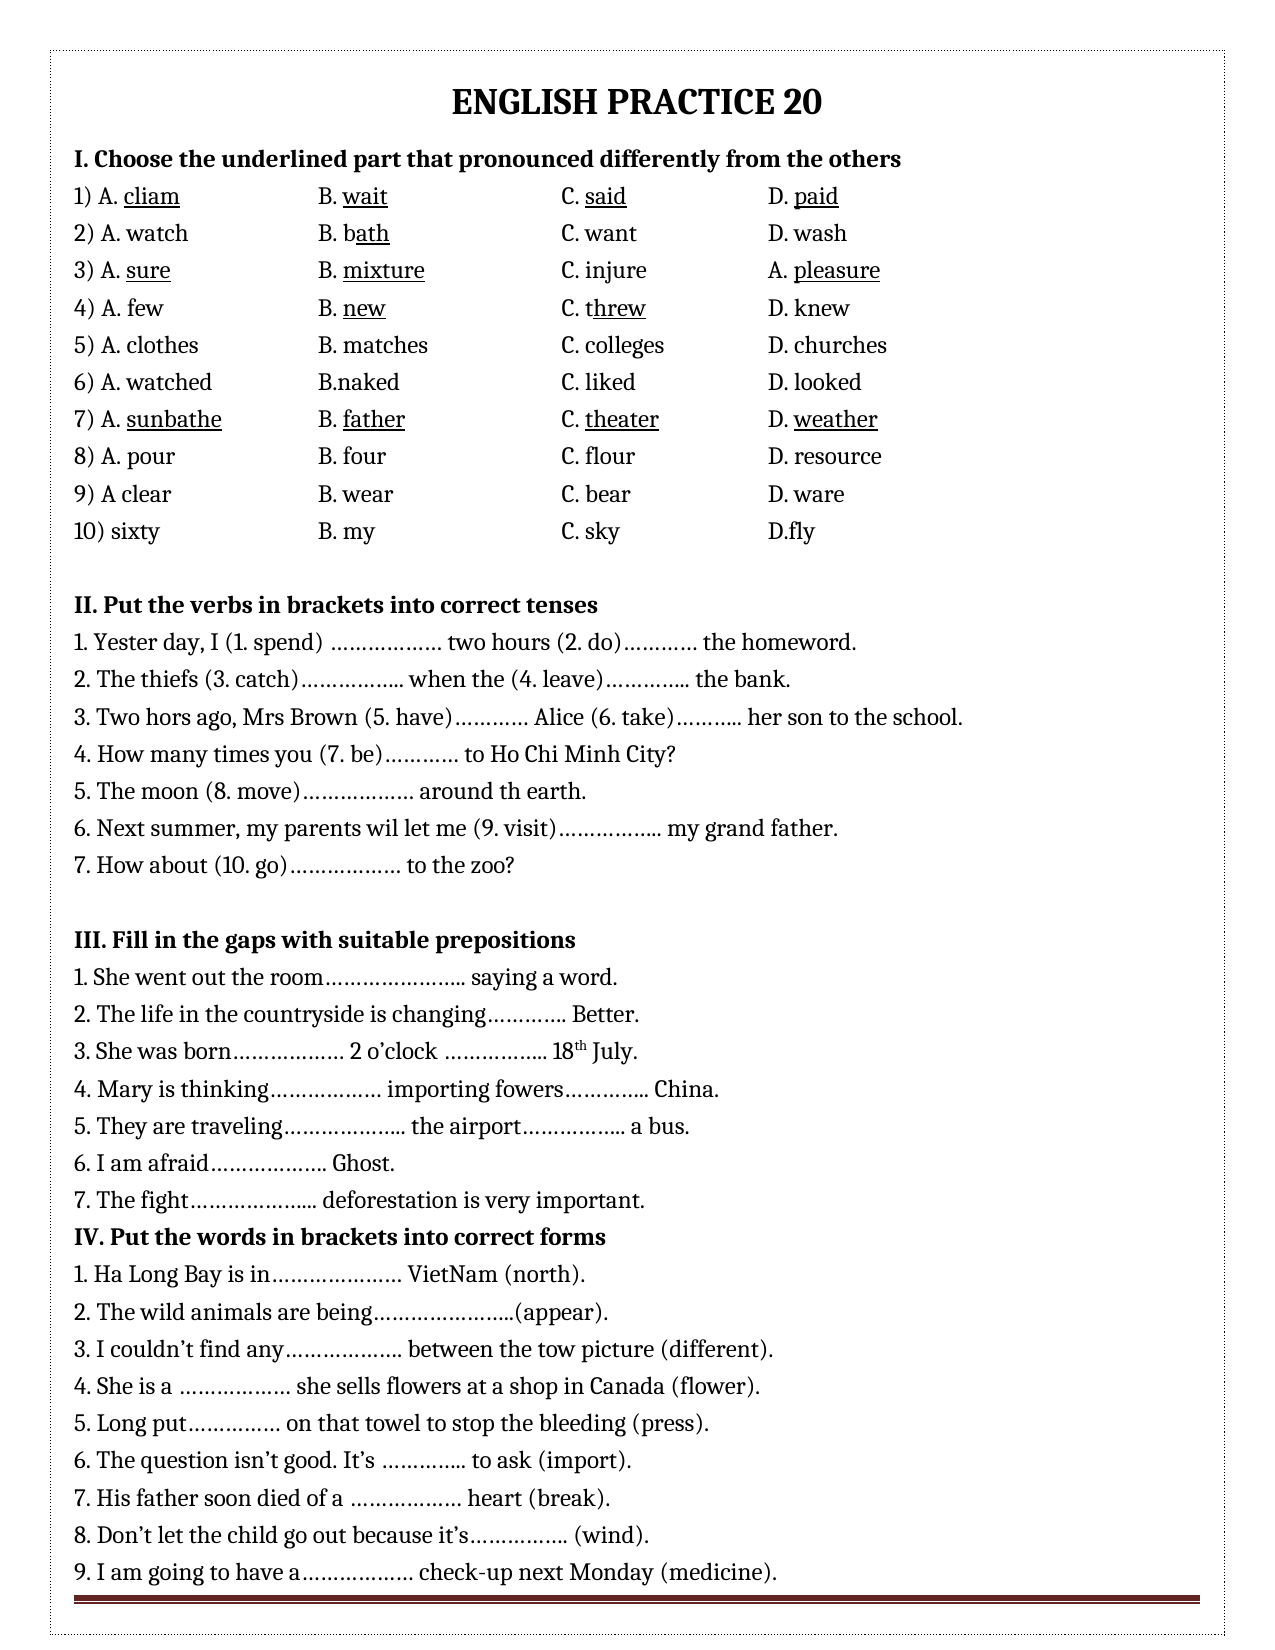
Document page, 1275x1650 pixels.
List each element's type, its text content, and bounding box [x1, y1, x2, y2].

text III. Fill in the gaps with suitable prepositions [74, 926, 1200, 954]
text 6) A. watched B.naked C. liked D. looked [74, 368, 1200, 397]
text 9. I am going to have a……………… check-up next Monday (medicine). [74, 1558, 1200, 1587]
text 4. She is a ……………… she sells flowers at a shop in Canada (flower). [74, 1372, 1200, 1401]
text 2. The thiefs (3. catch)…………….. when the (4. leave)………….. the bank. [74, 665, 1200, 694]
text ENGLISH PRACTICE 20 [74, 81, 1200, 124]
text 1) A. cliam B. wait C. said D. paid [74, 182, 1200, 211]
text 7. The fight………………... deforestation is very important. [74, 1186, 1200, 1215]
text 3. Two hors ago, Mrs Brown (5. have)………… Alice (6. take)……….. her son to the school. [74, 703, 1200, 731]
text 6. Next summer, my parents wil let me (9. visit)…………….. my grand father. [74, 814, 1200, 843]
text 6. The question isn’t good. It’s ………….. to ask (import). [74, 1446, 1200, 1475]
text 3. She was born……………… 2 o’clock …………….. 18th July. [74, 1037, 1200, 1066]
text 1. Ha Long Bay is in………………… VietNam (north). [74, 1260, 1200, 1289]
text I. Choose the underlined part that pronounced differently from the others [74, 145, 1200, 173]
text 5. They are traveling……………….. the airport…………….. a bus. [74, 1112, 1200, 1140]
text II. Put the verbs in brackets into correct tenses [74, 591, 1200, 620]
text 2. The life in the countryside is changing…………. Better. [74, 1000, 1200, 1029]
text 2. The wild animals are being…………………..(appear). [74, 1298, 1200, 1326]
text 3) A. sure B. mixture C. injure A. pleasure [74, 256, 1200, 285]
text 4) A. few B. new C. threw D. knew [74, 293, 1200, 322]
text 6. I am afraid………………. Ghost. [74, 1149, 1200, 1178]
text 8) A. pour B. four C. flour D. resource [74, 442, 1200, 471]
text 7) A. sunbathe B. father C. theater D. weather [74, 405, 1200, 434]
text 7. How about (10. go)……………… to the zoo? [74, 851, 1200, 880]
text 1. She went out the room………………….. saying a word. [74, 963, 1200, 992]
text 10) sixty B. my C. sky D.fly [74, 517, 1200, 545]
text 5) A. clothes B. matches C. colleges D. churches [74, 331, 1200, 359]
text IV. Put the words in brackets into correct forms [74, 1223, 1200, 1252]
text 4. How many times you (7. be)………… to Ho Chi Minh City? [74, 740, 1200, 768]
text 5. Long put…………… on that towel to stop the bleeding (press). [74, 1409, 1200, 1438]
text 9) A clear B. wear C. bear D. ware [74, 479, 1200, 508]
text 3. I couldn’t find any………………. between the tow picture (different). [74, 1335, 1200, 1363]
text 1. Yester day, I (1. spend) ……………… two hours (2. do)………… the homeword. [74, 628, 1200, 657]
text 2) A. watch B. bath C. want D. wash [74, 219, 1200, 248]
text 7. His father soon died of a ……………… heart (break). [74, 1483, 1200, 1512]
text 8. Don’t let the child go out because it’s……………. (wind). [74, 1521, 1200, 1549]
text 5. The moon (8. move)……………… around th earth. [74, 777, 1200, 806]
text 4. Mary is thinking……………… importing fowers………….. China. [74, 1074, 1200, 1103]
